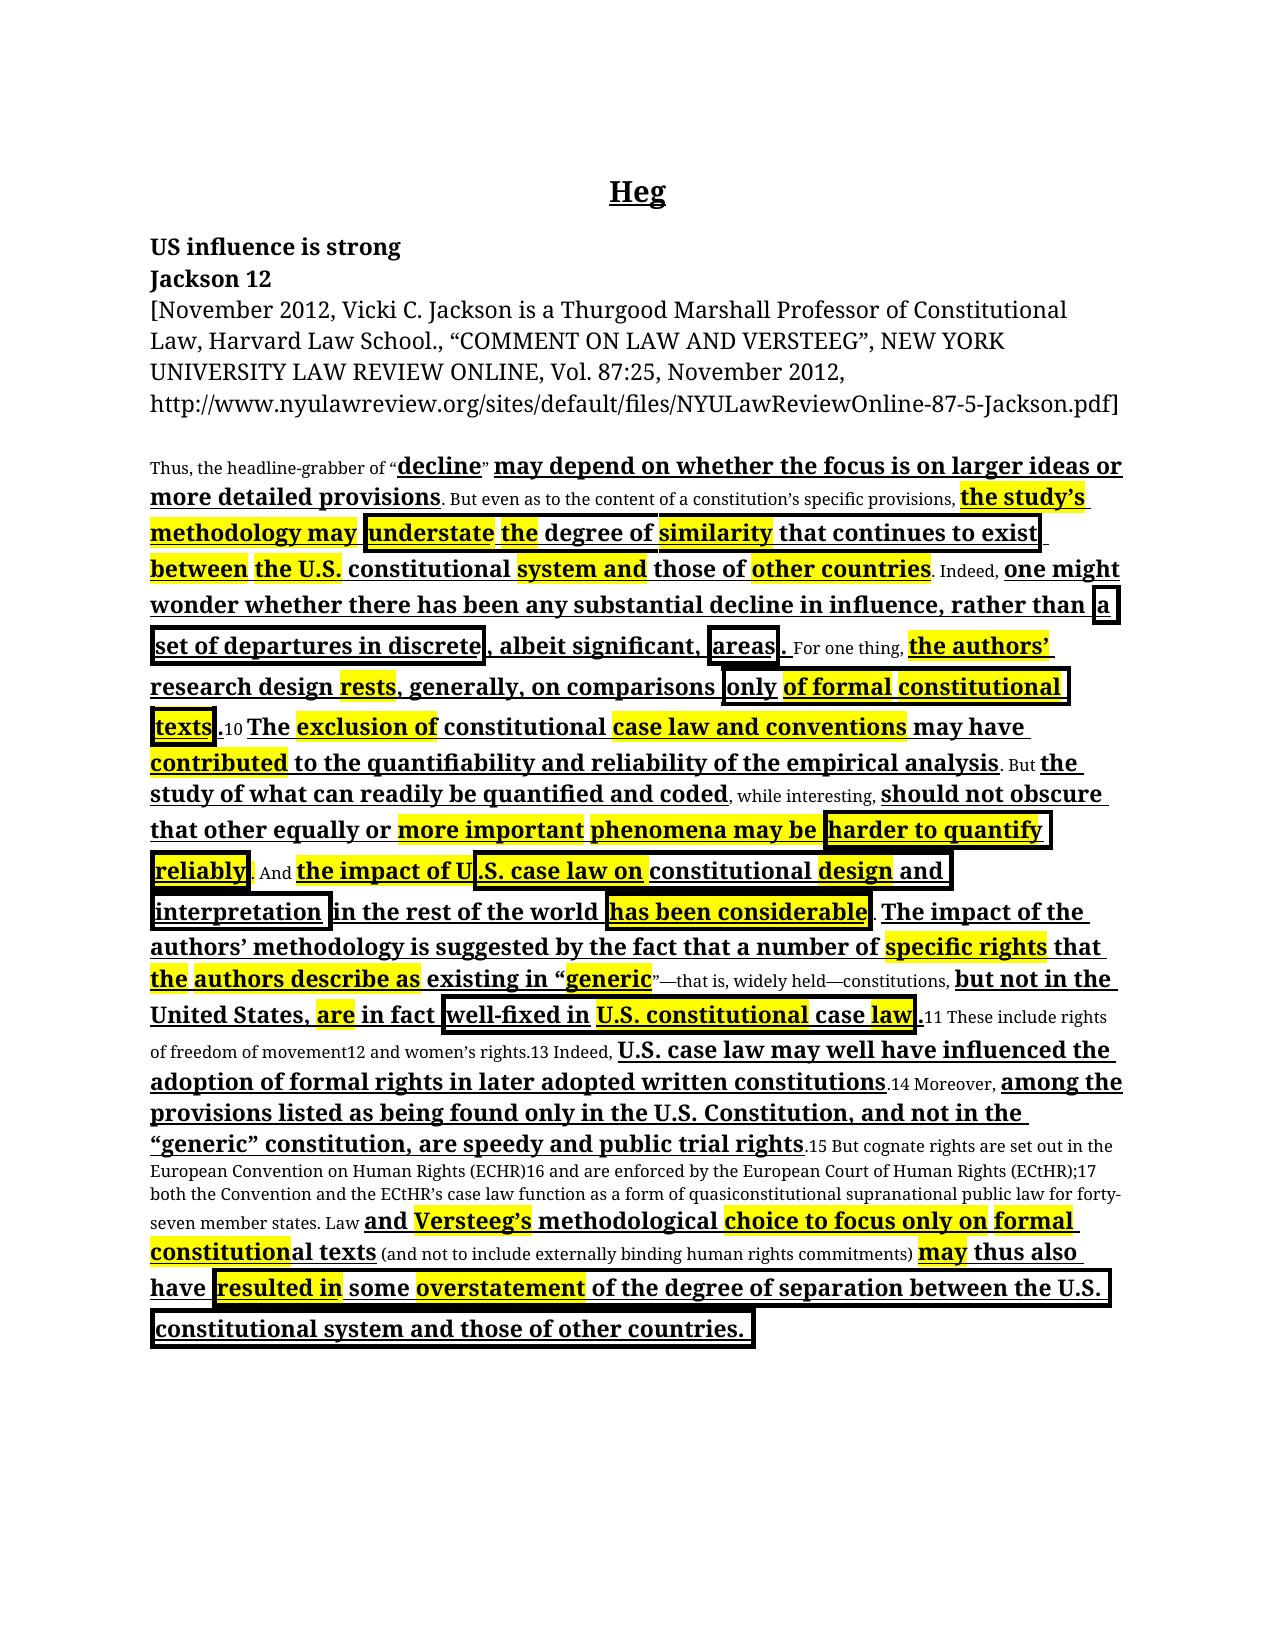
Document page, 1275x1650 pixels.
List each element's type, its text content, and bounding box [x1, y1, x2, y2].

subtitle US influence is strong [150, 231, 1125, 263]
subtitle Heg [150, 171, 1125, 211]
text Jackson 12 [150, 263, 1125, 294]
text Thus, the headline-grabber of “decline” may depend on whether the focus is on larger ideas or more detailed provisions. But even as to the content of a constitution’s specific provisions, the study’s methodology may understate the degree of similarity that continues to exist between the U.S. constitutional system and those of other countries. Indeed, one might wonder whether there has been any substantial decline in influence, rather than a set of departures in discrete, albeit significant, areas. For one thing, the authors’ research design rests, generally, on comparisons only of formal constitutional texts.10 The exclusion of constitutional case law and conventions may have contributed to the quantifiability and reliability of the empirical analysis. But the study of what can readily be quantified and coded, while interesting, should not obscure that other equally or more important phenomena may be harder to quantify reliably. And the impact of U.S. case law on constitutional design and interpretation in the rest of the world has been considerable. The impact of the authors’ methodology is suggested by the fact that a number of specific rights that the authors describe as existing in “generic”—that is, widely held—constitutions, but not in the United States, are in fact well-fixed in U.S. constitutional case law.11 These include rights of freedom of movement12 and women’s rights.13 Indeed, U.S. case law may well have influenced the adoption of formal rights in later adopted written constitutions.14 Moreover, among the provisions listed as being found only in the U.S. Constitution, and not in the “generic” constitution, are speedy and public trial rights.15 But cognate rights are set out in the European Convention on Human Rights (ECHR)16 and are enforced by the European Court of Human Rights (ECtHR);17 both the Convention and the ECtHR’s case law function as a form of quasiconstitutional supranational public law for forty-seven member states. Law and Versteeg’s methodological choice to focus only on formal constitutional texts (and not to include externally binding human rights commitments) may thus also have resulted in some overstatement of the degree of separation between the U.S. constitutional system and those of other countries. [150, 450, 1125, 1349]
text [November 2012, Vicki C. Jackson is a Thurgood Marshall Professor of Constitutional Law, Harvard Law School., “COMMENT ON LAW AND VERSTEEG”, NEW YORK UNIVERSITY LAW REVIEW ONLINE, Vol. 87:25, November 2012, http://www.nyulawreview.org/sites/default/files/NYULawReviewOnline-87-5-Jackson.pdf] [150, 294, 1125, 419]
